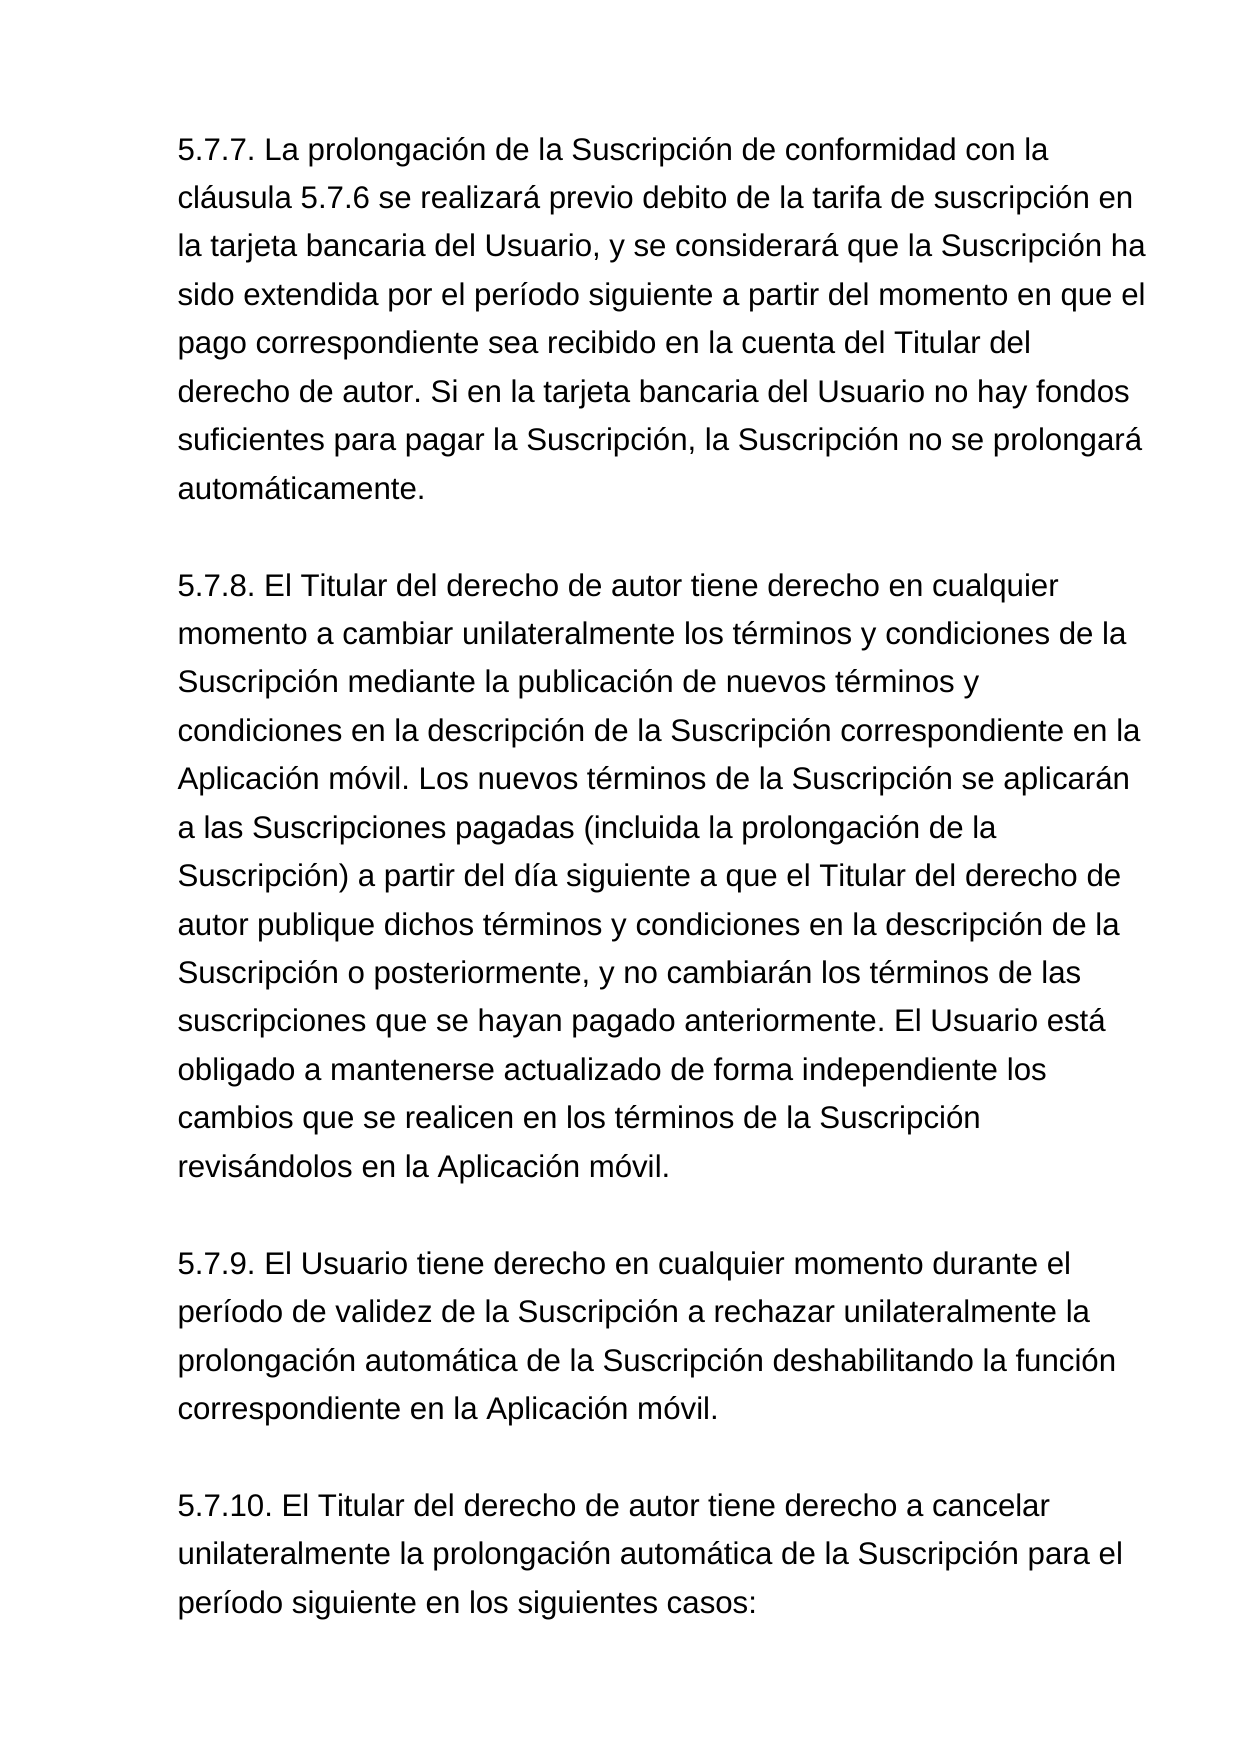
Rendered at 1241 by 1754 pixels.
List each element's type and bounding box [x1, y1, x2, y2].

text [177, 118, 1152, 1620]
